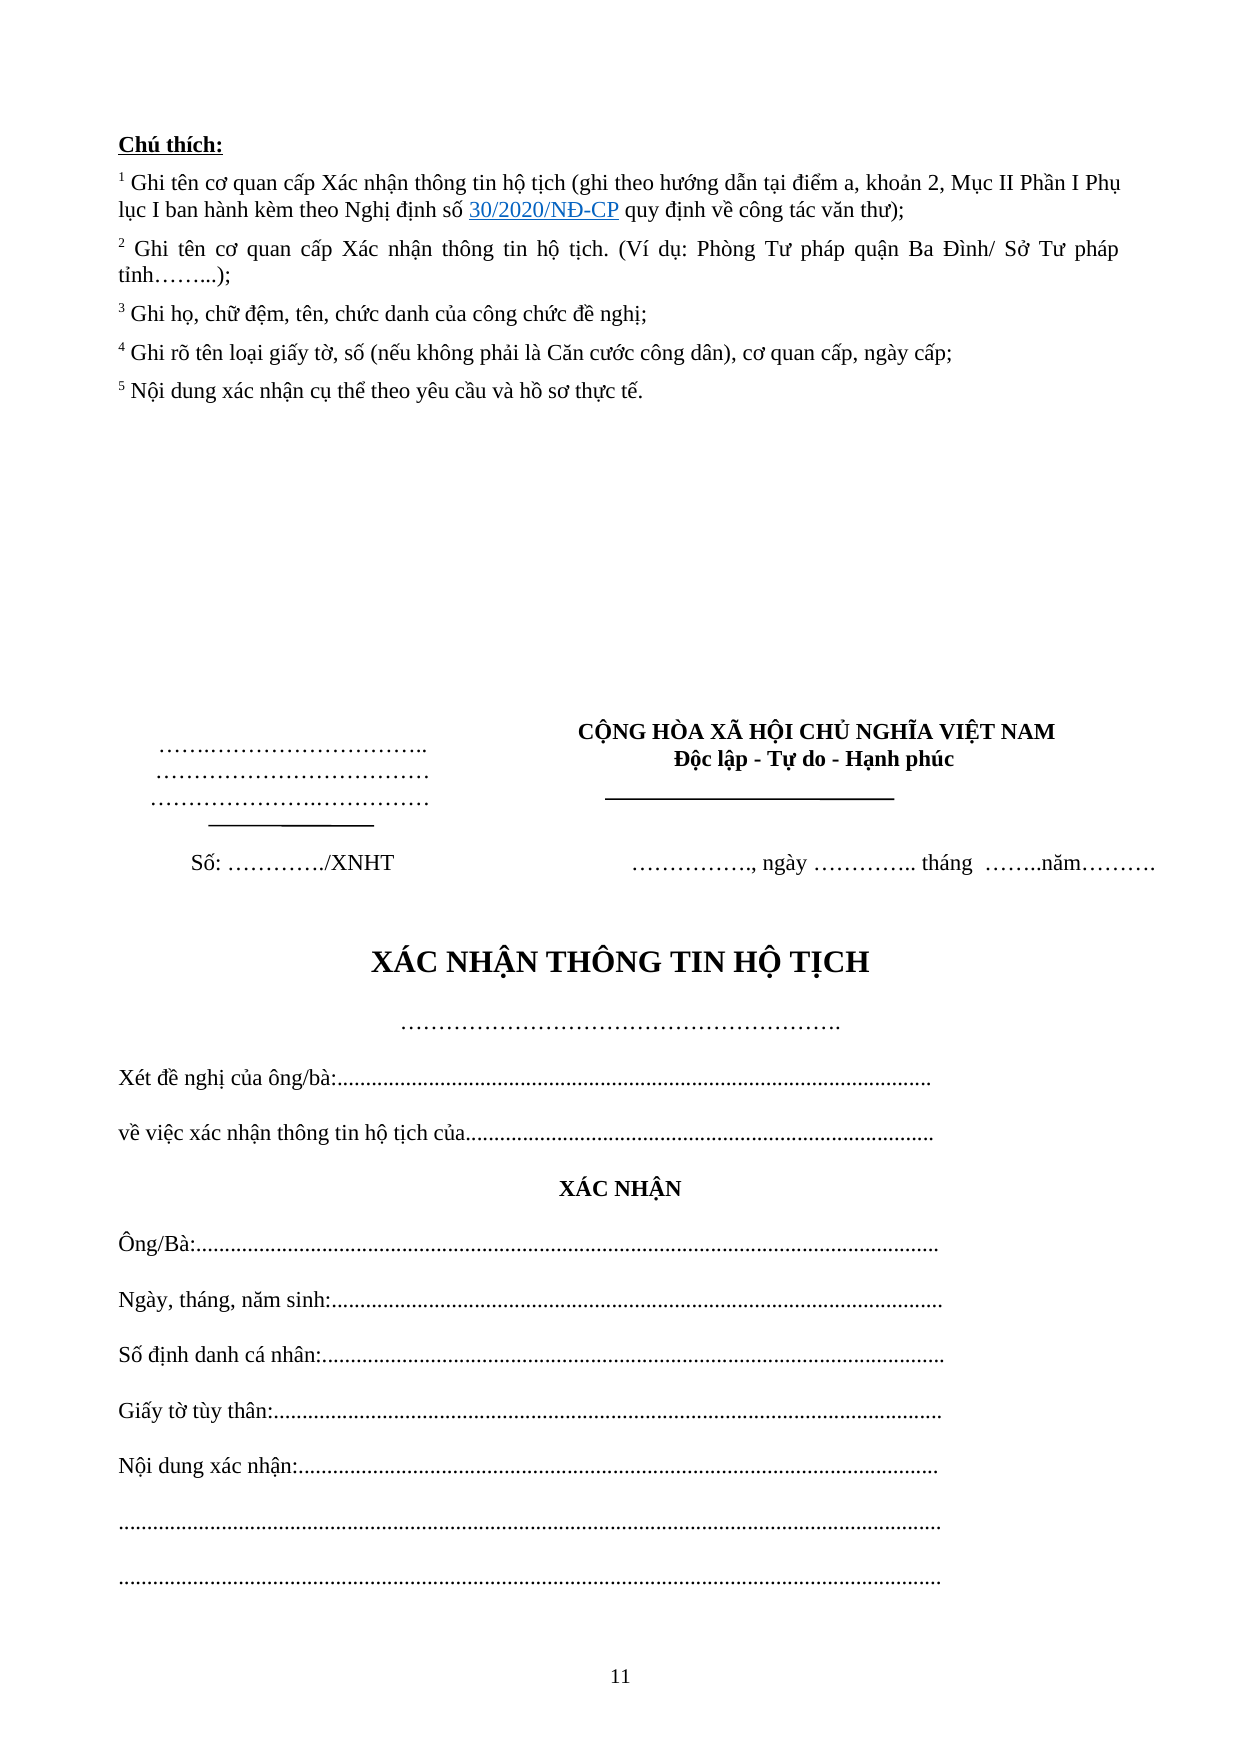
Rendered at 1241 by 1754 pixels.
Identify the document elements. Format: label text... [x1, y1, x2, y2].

text Ngày, tháng, năm sinh:........................................................................................................... [118, 1286, 1122, 1312]
text Nội dung xác nhận:................................................................................................................ [118, 1452, 1122, 1479]
text 4 Ghi rõ tên loại giấy tờ, số (nếu không phải là Căn cước công dân), cơ quan cấp, ngày cấp; [118, 339, 1122, 365]
text Chú thích: [118, 131, 1122, 157]
text Xét đề nghị của ông/bà:........................................................................................................ [118, 1064, 1122, 1090]
table_cell ……………., ngày ………….. tháng ……..năm………. [467, 836, 1167, 875]
text 2 Ghi tên cơ quan cấp Xác nhận thông tin hộ tịch. (Ví dụ: Phòng Tư pháp quận Ba Đình/ Sở Tư pháp tỉnh……...); [118, 235, 1122, 287]
text 3 Ghi họ, chữ đệm, tên, chức danh của công chức đề nghị; [118, 300, 1122, 326]
table_cell Số: …………./XNHT [118, 836, 467, 875]
text 5 Nội dung xác nhận cụ thể theo yêu cầu và hồ sơ thực tế. [118, 378, 1122, 404]
text XÁC NHẬN [118, 1175, 1122, 1201]
text Giấy tờ tùy thân:..................................................................................................................... [118, 1397, 1122, 1423]
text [118, 1563, 1122, 1590]
text Số định danh cá nhân:............................................................................................................. [118, 1341, 1122, 1368]
text …………………………………………………. [118, 1008, 1122, 1034]
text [118, 1508, 1122, 1534]
text Ông/Bà:.................................................................................................................................. [118, 1230, 1122, 1257]
text XÁC NHẬN THÔNG TIN HỘ TỊCH [118, 943, 1122, 979]
text về việc xác nhận thông tin hộ tịch của.................................................................................. [118, 1119, 1122, 1146]
table_header CỘNG HÒA XÃ HỘI CHỦ NGHĨA VIỆT NAM Độc lập - Tự do - Hạnh phúc [467, 718, 1167, 836]
table_header …….……………………….. ……………………………… ………………….…………… [118, 718, 467, 836]
text 1 Ghi tên cơ quan cấp Xác nhận thông tin hộ tịch (ghi theo hướng dẫn tại điểm a, khoản 2, Mục II Phần I Phụ lục I ban hành kèm theo Nghị định số 30/2020/NĐ-CP quy định về công tác văn thư); [118, 169, 1122, 222]
